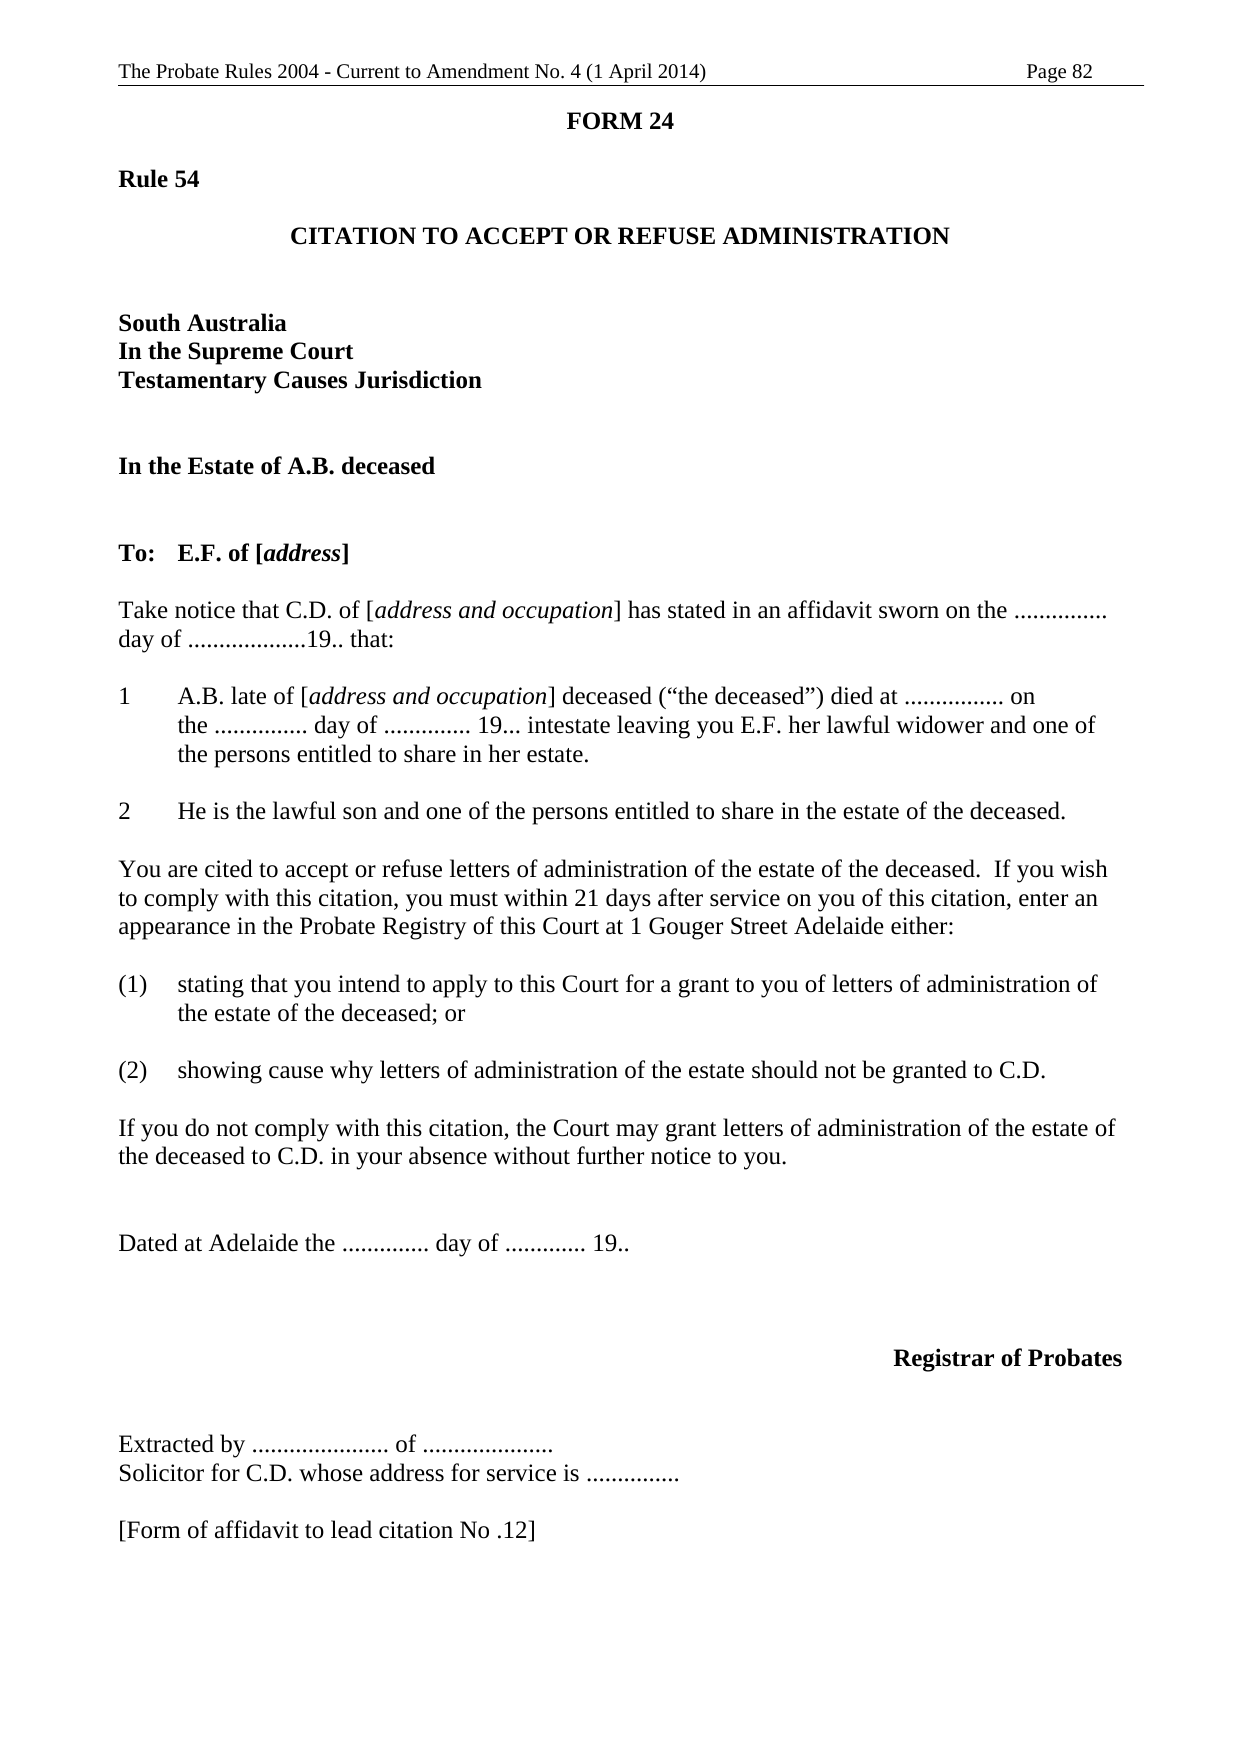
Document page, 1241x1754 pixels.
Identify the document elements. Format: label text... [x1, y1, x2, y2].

text Take notice that C.D. of [address and occupation] has stated in an affidavit sworn on the ............... day of ...................19.. that: [118, 595, 1122, 653]
text Dated at Adelaide the .............. day of ............. 19.. [118, 1228, 1122, 1256]
text 1 A.B. late of [address and occupation] deceased (“the deceased”) died at ................ on the ............... day of .............. 19... intestate leaving you E.F. her lawful widower and one of the persons entitled to share in her estate. [118, 681, 1122, 768]
text In the Supreme Court [118, 336, 1122, 365]
text (2) showing cause why letters of administration of the estate should not be granted to C.D. [118, 1055, 1122, 1084]
text Rule 54 [118, 164, 1122, 193]
text Registrar of Probates [118, 1343, 1122, 1371]
text If you do not comply with this citation, the Court may grant letters of administration of the estate of the deceased to C.D. in your absence without further notice to you. [118, 1113, 1122, 1170]
text [Form of affidavit to lead citation No .12] [118, 1515, 1122, 1544]
text 2 He is the lawful son and one of the persons entitled to share in the estate of the deceased. [118, 796, 1122, 825]
text Solicitor for C.D. whose address for service is ............... [118, 1458, 1122, 1486]
text South Australia [118, 308, 1122, 336]
text Testamentary Causes Jurisdiction [118, 365, 1122, 394]
text In the Estate of A.B. deceased [118, 451, 1122, 480]
text Extracted by ...................... of ..................... [118, 1429, 1122, 1458]
text CITATION TO ACCEPT OR REFUSE ADMINISTRATION [118, 221, 1122, 250]
text FORM 24 [118, 106, 1122, 135]
text To: E.F. of [address] [118, 538, 1122, 566]
text (1) stating that you intend to apply to this Court for a grant to you of letters of administration of the estate of the deceased; or [118, 969, 1122, 1026]
text You are cited to accept or refuse letters of administration of the estate of the deceased. If you wish to comply with this citation, you must within 21 days after service on you of this citation, enter an appearance in the Probate Registry of this Court at 1 Gouger Street Adelaide either: [118, 854, 1122, 940]
